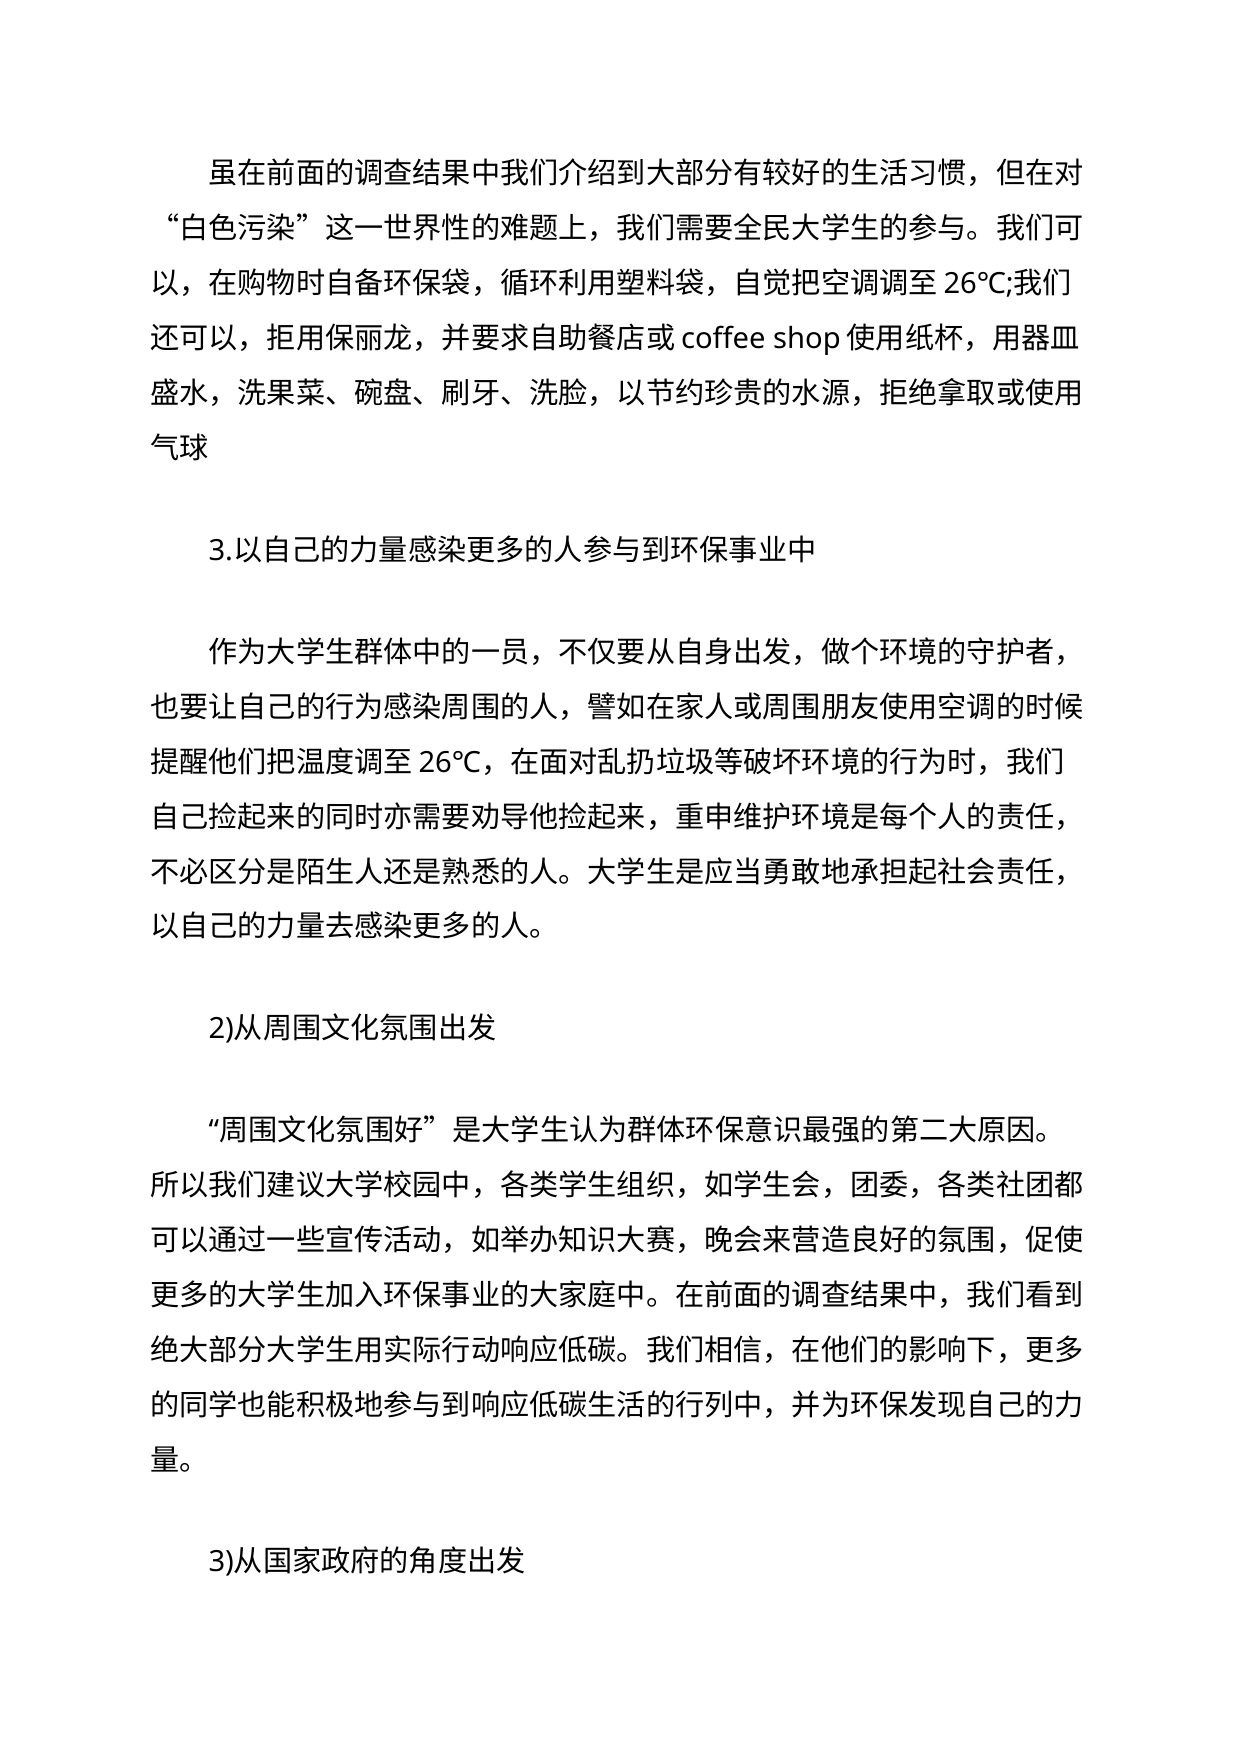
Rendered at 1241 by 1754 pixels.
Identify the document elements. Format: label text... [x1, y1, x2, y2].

text 3.以自己的力量感染更多的人参与到环保事业中 [150, 526, 1090, 569]
text 作为大学生群体中的一员，不仅要从自身出发，做个环境的守护者，也要让自己的行为感染周围的人，譬如在家人或周围朋友使用空调的时候提醒他们把温度调至26℃，在面对乱扔垃圾等破坏环境的行为时，我们自己捡起来的同时亦需要劝导他捡起来，重申维护环境是每个人的责任，不必区分是陌生人还是熟悉的人。大学生是应当勇敢地承担起社会责任，以自己的力量去感染更多的人。 [150, 628, 1090, 945]
text 3)从国家政府的角度出发 [150, 1538, 1090, 1580]
text “周围文化氛围好”是大学生认为群体环保意识最强的第二大原因。所以我们建议大学校园中，各类学生组织，如学生会，团委，各类社团都可以通过一些宣传活动，如举办知识大赛，晚会来营造良好的氛围，促使更多的大学生加入环保事业的大家庭中。在前面的调查结果中，我们看到绝大部分大学生用实际行动响应低碳。我们相信，在他们的影响下，更多的同学也能积极地参与到响应低碳生活的行列中，并为环保发现自己的力量。 [150, 1107, 1090, 1478]
text 2)从周围文化氛围出发 [150, 1005, 1090, 1047]
text 虽在前面的调查结果中我们介绍到大部分有较好的生活习惯，但在对“白色污染”这一世界性的难题上，我们需要全民大学生的参与。我们可以，在购物时自备环保袋，循环利用塑料袋，自觉把空调调至26℃;我们还可以，拒用保丽龙，并要求自助餐店或coffee shop使用纸杯，用器皿盛水，洗果菜、碗盘、刷牙、洗脸，以节约珍贵的水源，拒绝拿取或使用气球 [150, 150, 1090, 467]
